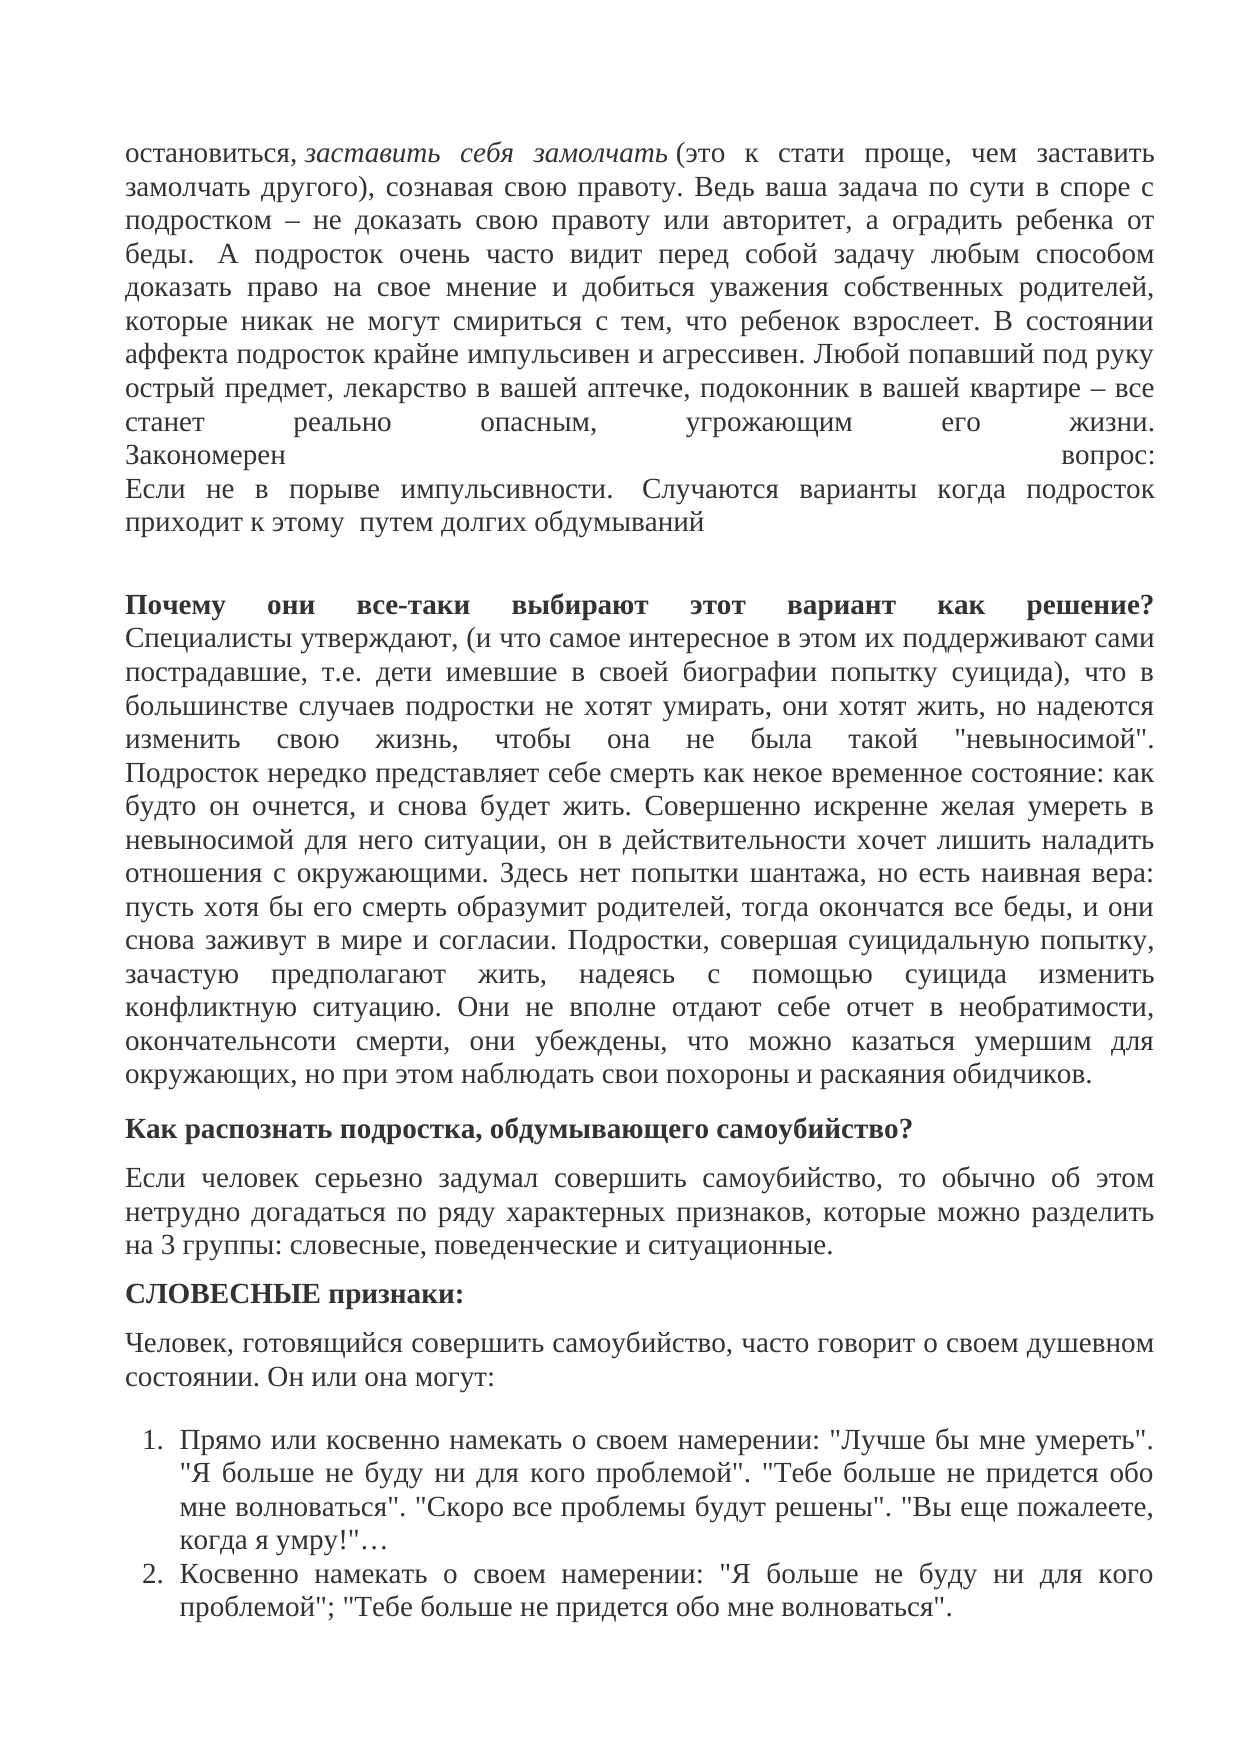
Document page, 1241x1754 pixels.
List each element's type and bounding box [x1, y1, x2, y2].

table_cell [123, 118, 1157, 1624]
